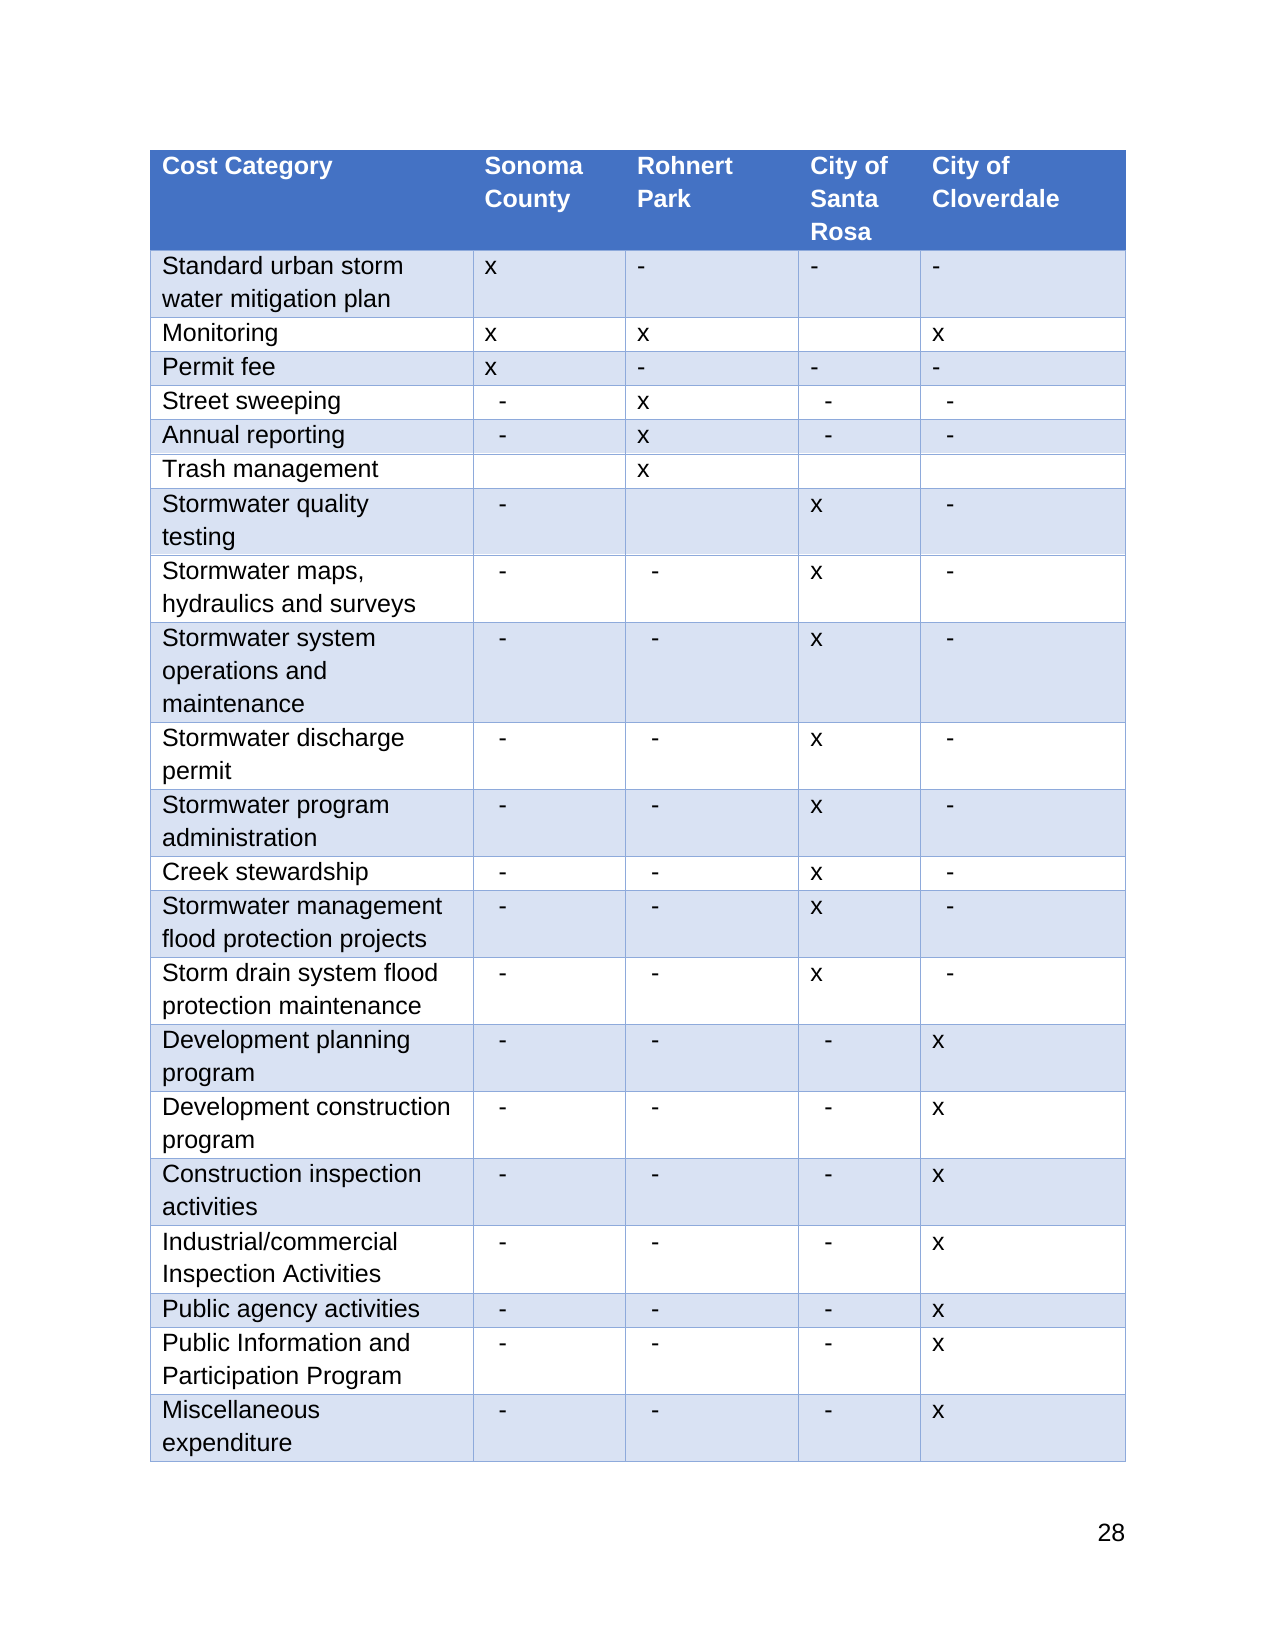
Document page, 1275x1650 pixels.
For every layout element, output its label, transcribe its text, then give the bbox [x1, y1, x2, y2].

table_cell - [474, 1226, 625, 1292]
table_cell Annual reporting [151, 420, 473, 453]
table_cell - [626, 1025, 798, 1091]
table_cell - [626, 251, 798, 317]
table_cell Stormwater program administration [151, 790, 473, 856]
table_cell Street sweeping [151, 386, 473, 419]
table_cell x [921, 1226, 1125, 1292]
table_cell - [921, 251, 1125, 317]
table_cell x [799, 958, 920, 1024]
table_cell - [626, 790, 798, 856]
table_cell Industrial/commercial Inspection Activities [151, 1226, 473, 1292]
table_cell x [626, 386, 798, 419]
table_cell - [474, 420, 625, 453]
table_cell - [799, 1092, 920, 1158]
table_cell x [799, 891, 920, 957]
table_header Cost Category [151, 151, 473, 250]
table_cell [921, 455, 1125, 487]
table_cell Construction inspection activities [151, 1159, 473, 1225]
table_cell - [799, 1328, 920, 1394]
table_cell - [799, 251, 920, 317]
table_cell - [474, 958, 625, 1024]
table_cell Standard urban storm water mitigation plan [151, 251, 473, 317]
table_cell [626, 489, 798, 554]
table_cell - [921, 489, 1125, 554]
table_cell - [474, 723, 625, 789]
table_cell x [799, 857, 920, 890]
table_cell - [474, 891, 625, 957]
table_cell x [799, 723, 920, 789]
table_cell - [799, 1226, 920, 1292]
table_cell - [626, 1159, 798, 1225]
table_cell - [474, 857, 625, 890]
table_cell Development planning program [151, 1025, 473, 1091]
table_cell - [474, 489, 625, 554]
table_cell - [799, 1395, 920, 1461]
table_cell - [626, 352, 798, 385]
table_cell - [921, 352, 1125, 385]
table_cell - [921, 857, 1125, 890]
table_cell x [799, 790, 920, 856]
table_cell - [626, 723, 798, 789]
table_cell x [799, 489, 920, 554]
table_cell - [474, 1159, 625, 1225]
table_header City of Cloverdale [921, 151, 1125, 250]
table_cell - [626, 1226, 798, 1292]
table_cell - [626, 623, 798, 722]
table_cell - [921, 790, 1125, 856]
table_cell x [799, 556, 920, 622]
table_cell Creek stewardship [151, 857, 473, 890]
table_cell x [799, 623, 920, 722]
table_cell - [921, 420, 1125, 453]
table_cell x [921, 1294, 1125, 1327]
table_cell - [474, 1294, 625, 1327]
table_cell Monitoring [151, 318, 473, 351]
table_cell [799, 318, 920, 351]
table_cell Public agency activities [151, 1294, 473, 1327]
table_cell x [921, 1159, 1125, 1225]
table_cell x [474, 251, 625, 317]
table_cell - [921, 386, 1125, 419]
table_cell x [626, 318, 798, 351]
table_cell Development construction program [151, 1092, 473, 1158]
table_cell - [921, 958, 1125, 1024]
table_cell - [474, 790, 625, 856]
table_cell - [921, 723, 1125, 789]
table_cell Stormwater management flood protection projects [151, 891, 473, 957]
table_cell Storm drain system flood protection maintenance [151, 958, 473, 1024]
table_cell Public Information and Participation Program [151, 1328, 473, 1394]
table_cell x [921, 1092, 1125, 1158]
table_cell x [921, 1395, 1125, 1461]
table_cell [474, 455, 625, 487]
table_cell - [474, 1328, 625, 1394]
table_cell - [474, 556, 625, 622]
table_cell - [626, 891, 798, 957]
table_cell - [799, 420, 920, 453]
table_cell x [474, 318, 625, 351]
table_cell - [799, 1025, 920, 1091]
table_cell Trash management [151, 455, 473, 487]
table_cell - [799, 1159, 920, 1225]
table_cell x [921, 1025, 1125, 1091]
table_cell - [626, 1328, 798, 1394]
table_cell - [474, 386, 625, 419]
table_cell - [474, 1092, 625, 1158]
table_cell - [799, 386, 920, 419]
table_cell - [474, 1395, 625, 1461]
table_header City of Santa Rosa [799, 151, 920, 250]
table_cell - [626, 1294, 798, 1327]
table_cell Stormwater system operations and maintenance [151, 623, 473, 722]
table_header Sonoma County [474, 151, 625, 250]
table_cell - [921, 891, 1125, 957]
table_cell x [626, 455, 798, 487]
table_cell - [626, 1092, 798, 1158]
table_cell - [799, 1294, 920, 1327]
table_cell Stormwater maps, hydraulics and surveys [151, 556, 473, 622]
table_cell - [921, 556, 1125, 622]
table_cell x [474, 352, 625, 385]
table_cell - [626, 958, 798, 1024]
table_cell - [626, 556, 798, 622]
table_cell - [799, 352, 920, 385]
table_header Rohnert Park [626, 151, 798, 250]
table_cell Miscellaneous expenditure [151, 1395, 473, 1461]
table_cell Permit fee [151, 352, 473, 385]
table_cell - [474, 623, 625, 722]
table_cell - [626, 1395, 798, 1461]
table_cell - [921, 623, 1125, 722]
table_cell - [626, 857, 798, 890]
table_cell [799, 455, 920, 487]
table_cell Stormwater quality testing [151, 489, 473, 554]
table_cell - [474, 1025, 625, 1091]
table_cell x [626, 420, 798, 453]
table_cell x [921, 318, 1125, 351]
table_cell x [921, 1328, 1125, 1394]
table_cell Stormwater discharge permit [151, 723, 473, 789]
